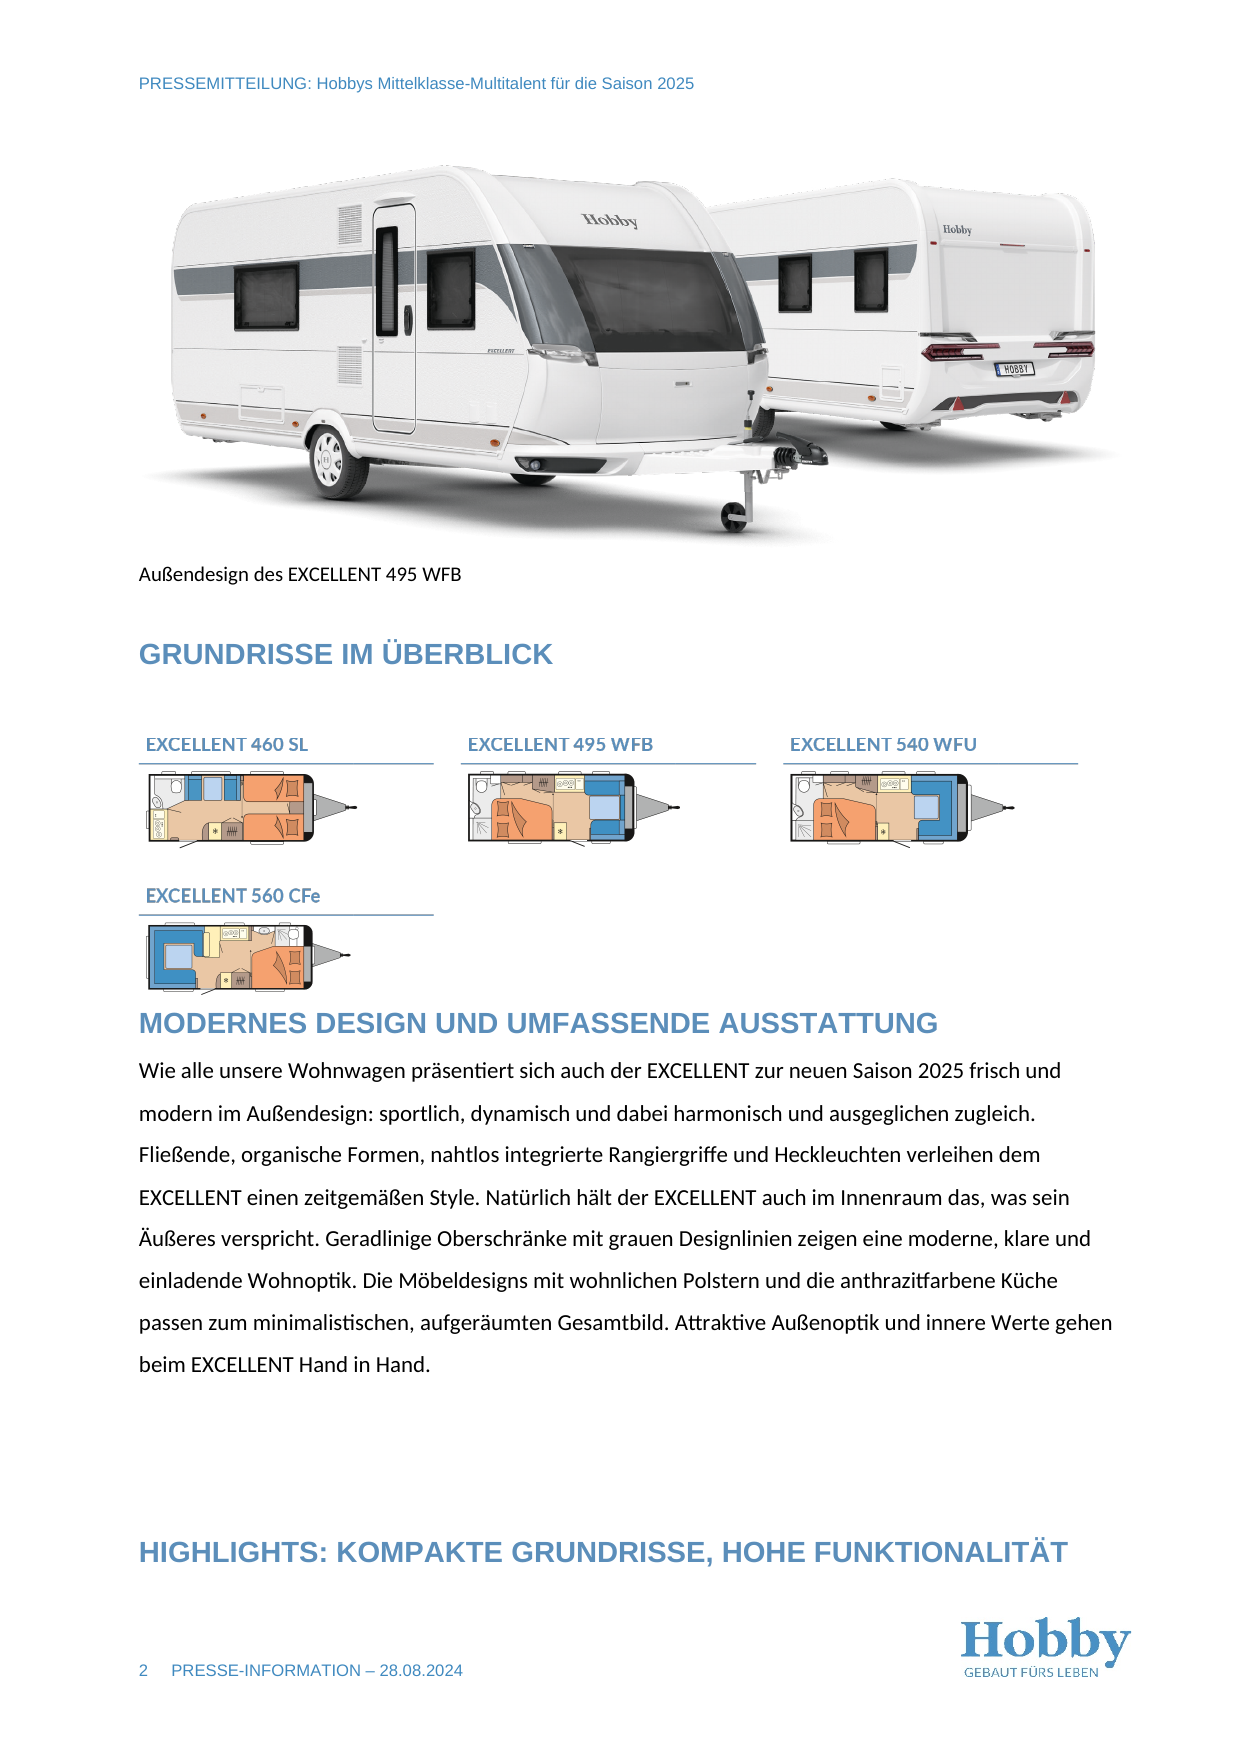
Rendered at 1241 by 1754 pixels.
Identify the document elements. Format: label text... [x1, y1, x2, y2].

text Wie alle unsere Wohnwagen präsentiert sich auch der EXCELLENT zur neuen Saison 2025 frisch und modern im Außendesign: sportlich, dynamisch und dabei harmonisch und ausgeglichen zugleich. Fließende, organische Formen, nahtlos integrierte Rangiergriffe und Heckleuchten verleihen dem EXCELLENT einen zeitgemäßen Style. Natürlich hält der EXCELLENT auch im Innenraum das, was sein Äußeres verspricht. Geradlinige Oberschränke mit grauen Designlinien zeigen eine moderne, klare und einladende Wohnoptik. Die Möbeldesigns mit wohnlichen Polstern und die anthrazitfarbene Küche passen zum minimalistischen, aufgeräumten Gesamtbild. Attraktive Außenoptik und innere Werte gehen beim EXCELLENT Hand in Hand. [139, 1057, 1122, 1378]
picture [961, 1617, 1132, 1677]
picture [138, 738, 1079, 995]
text Grundrisse im überblick [139, 637, 1122, 671]
text HIGHLIGHTS: Kompakte grundrisse, hohe funktionalität [139, 1535, 1122, 1569]
text Außendesign des EXCELLENT 495 WFB [139, 549, 1122, 587]
picture [138, 165, 1123, 549]
